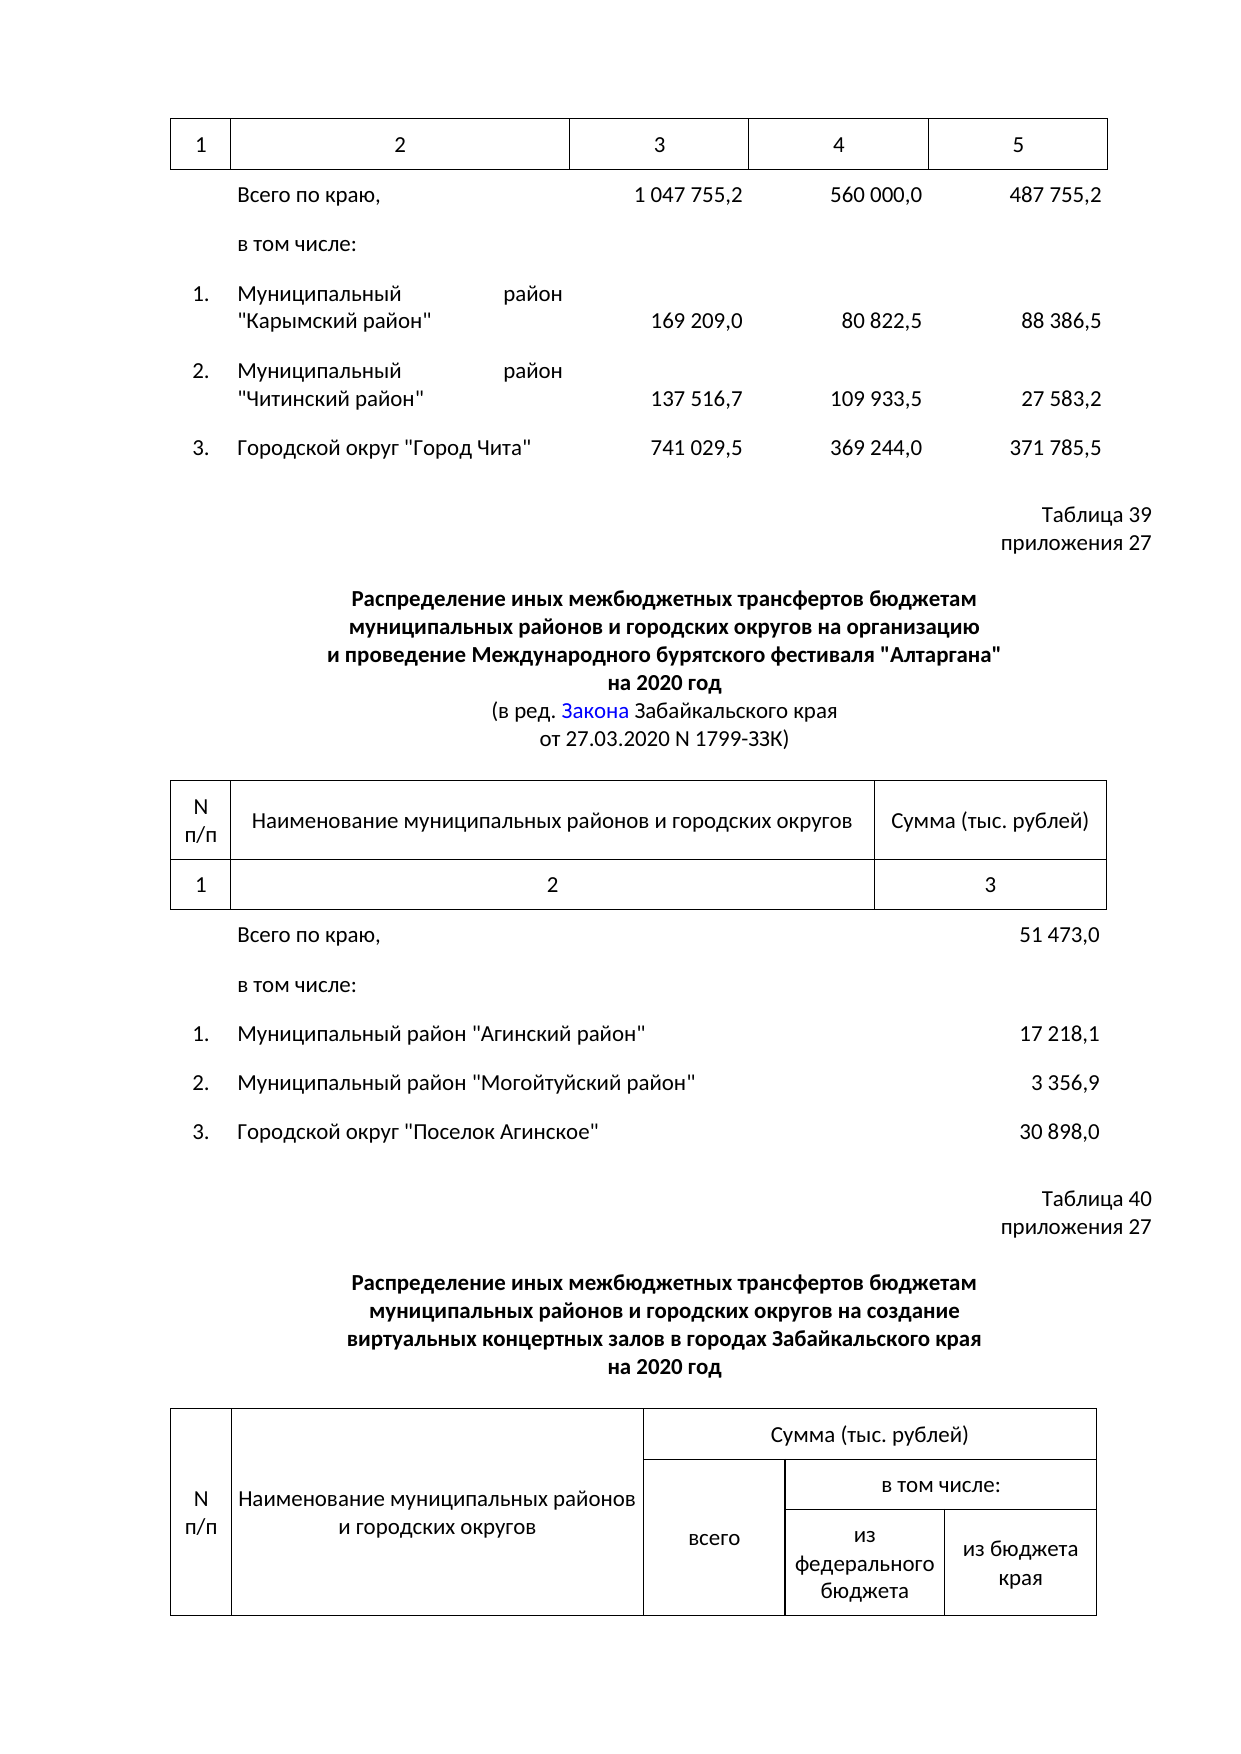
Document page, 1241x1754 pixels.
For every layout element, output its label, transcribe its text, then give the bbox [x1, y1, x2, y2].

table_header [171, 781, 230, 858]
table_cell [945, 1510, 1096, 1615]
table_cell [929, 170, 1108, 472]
text муниципальных районов и городских округов на организацию [177, 612, 1152, 640]
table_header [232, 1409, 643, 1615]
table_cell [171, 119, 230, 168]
text и проведение Международного бурятского фестиваля "Алтаргана" [177, 640, 1152, 668]
text на 2020 год [177, 1352, 1152, 1380]
text (в ред. Закона Забайкальского края [177, 696, 1152, 724]
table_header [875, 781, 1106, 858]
text муниципальных районов и городских округов на создание [177, 1296, 1152, 1324]
text приложения 27 [177, 528, 1152, 556]
text приложения 27 [177, 1212, 1152, 1240]
text на 2020 год [177, 668, 1152, 696]
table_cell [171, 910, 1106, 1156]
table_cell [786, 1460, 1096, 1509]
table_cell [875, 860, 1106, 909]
text виртуальных концертных залов в городах Забайкальского края [177, 1324, 1152, 1352]
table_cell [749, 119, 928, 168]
text от 27.03.2020 N 1799-ЗЗК) [177, 724, 1152, 752]
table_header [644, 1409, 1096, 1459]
text Таблица 40 [177, 1184, 1152, 1212]
text Распределение иных межбюджетных трансфертов бюджетам [177, 1268, 1152, 1296]
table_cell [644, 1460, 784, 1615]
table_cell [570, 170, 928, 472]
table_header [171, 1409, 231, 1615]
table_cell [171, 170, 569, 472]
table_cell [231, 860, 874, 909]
text Таблица 39 [177, 500, 1152, 528]
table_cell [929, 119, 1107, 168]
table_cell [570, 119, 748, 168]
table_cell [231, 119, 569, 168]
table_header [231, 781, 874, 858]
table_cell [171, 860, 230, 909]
text Распределение иных межбюджетных трансфертов бюджетам [177, 584, 1152, 612]
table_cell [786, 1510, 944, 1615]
